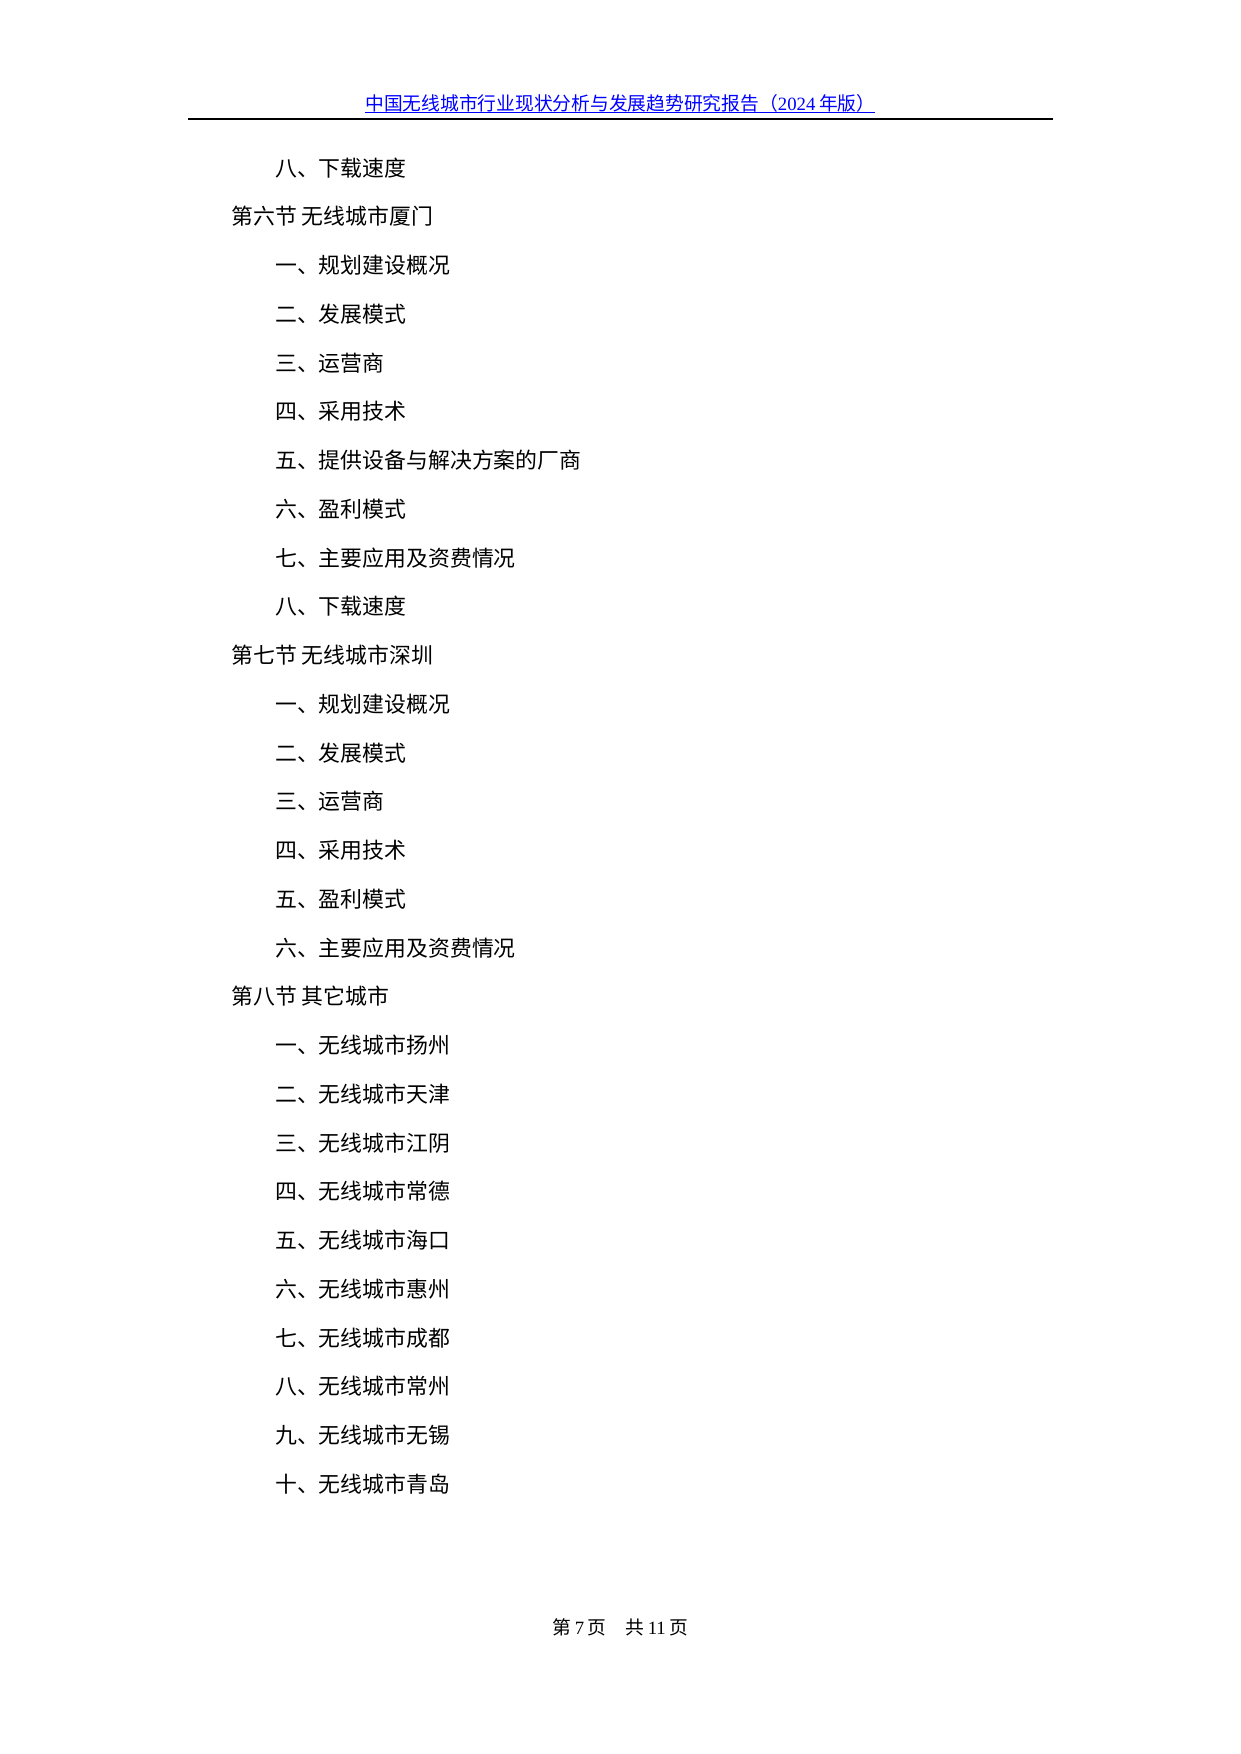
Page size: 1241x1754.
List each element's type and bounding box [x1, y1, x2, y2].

text [187, 150, 1053, 1499]
